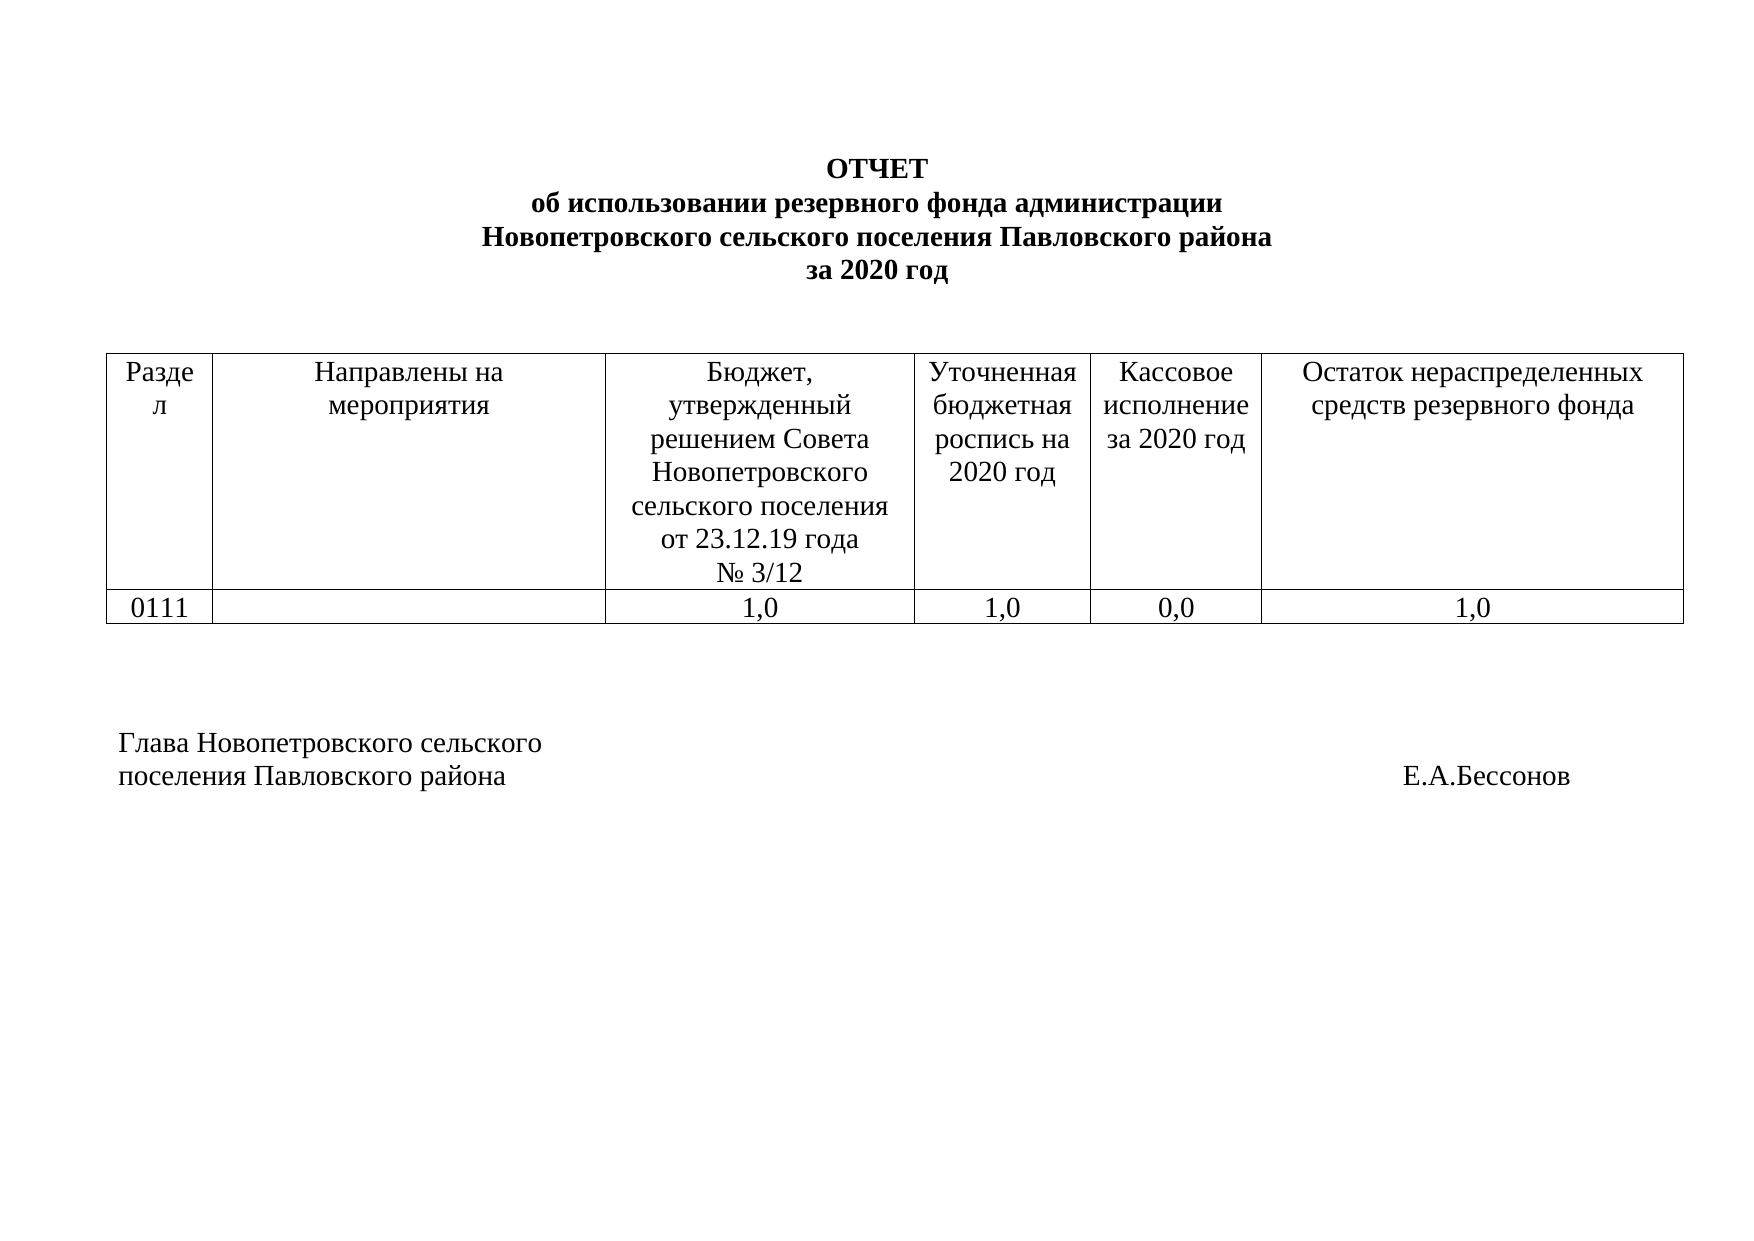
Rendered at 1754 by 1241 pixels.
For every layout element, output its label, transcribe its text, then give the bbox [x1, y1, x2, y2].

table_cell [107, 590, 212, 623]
text за 2020 год [118, 252, 1636, 286]
text Глава Новопетровского сельского [118, 725, 1636, 758]
text ОТЧЕТ [118, 152, 1636, 185]
text поселения Павловского района Е.А.Бессонов [118, 758, 1636, 792]
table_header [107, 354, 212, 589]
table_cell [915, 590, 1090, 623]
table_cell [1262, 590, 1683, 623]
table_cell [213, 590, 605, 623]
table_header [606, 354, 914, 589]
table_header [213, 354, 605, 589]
text Новопетровского сельского поселения Павловского района [118, 219, 1636, 252]
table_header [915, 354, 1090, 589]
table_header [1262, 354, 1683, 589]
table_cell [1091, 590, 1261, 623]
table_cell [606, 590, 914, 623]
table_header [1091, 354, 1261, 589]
text об использовании резервного фонда администрации [118, 185, 1636, 219]
